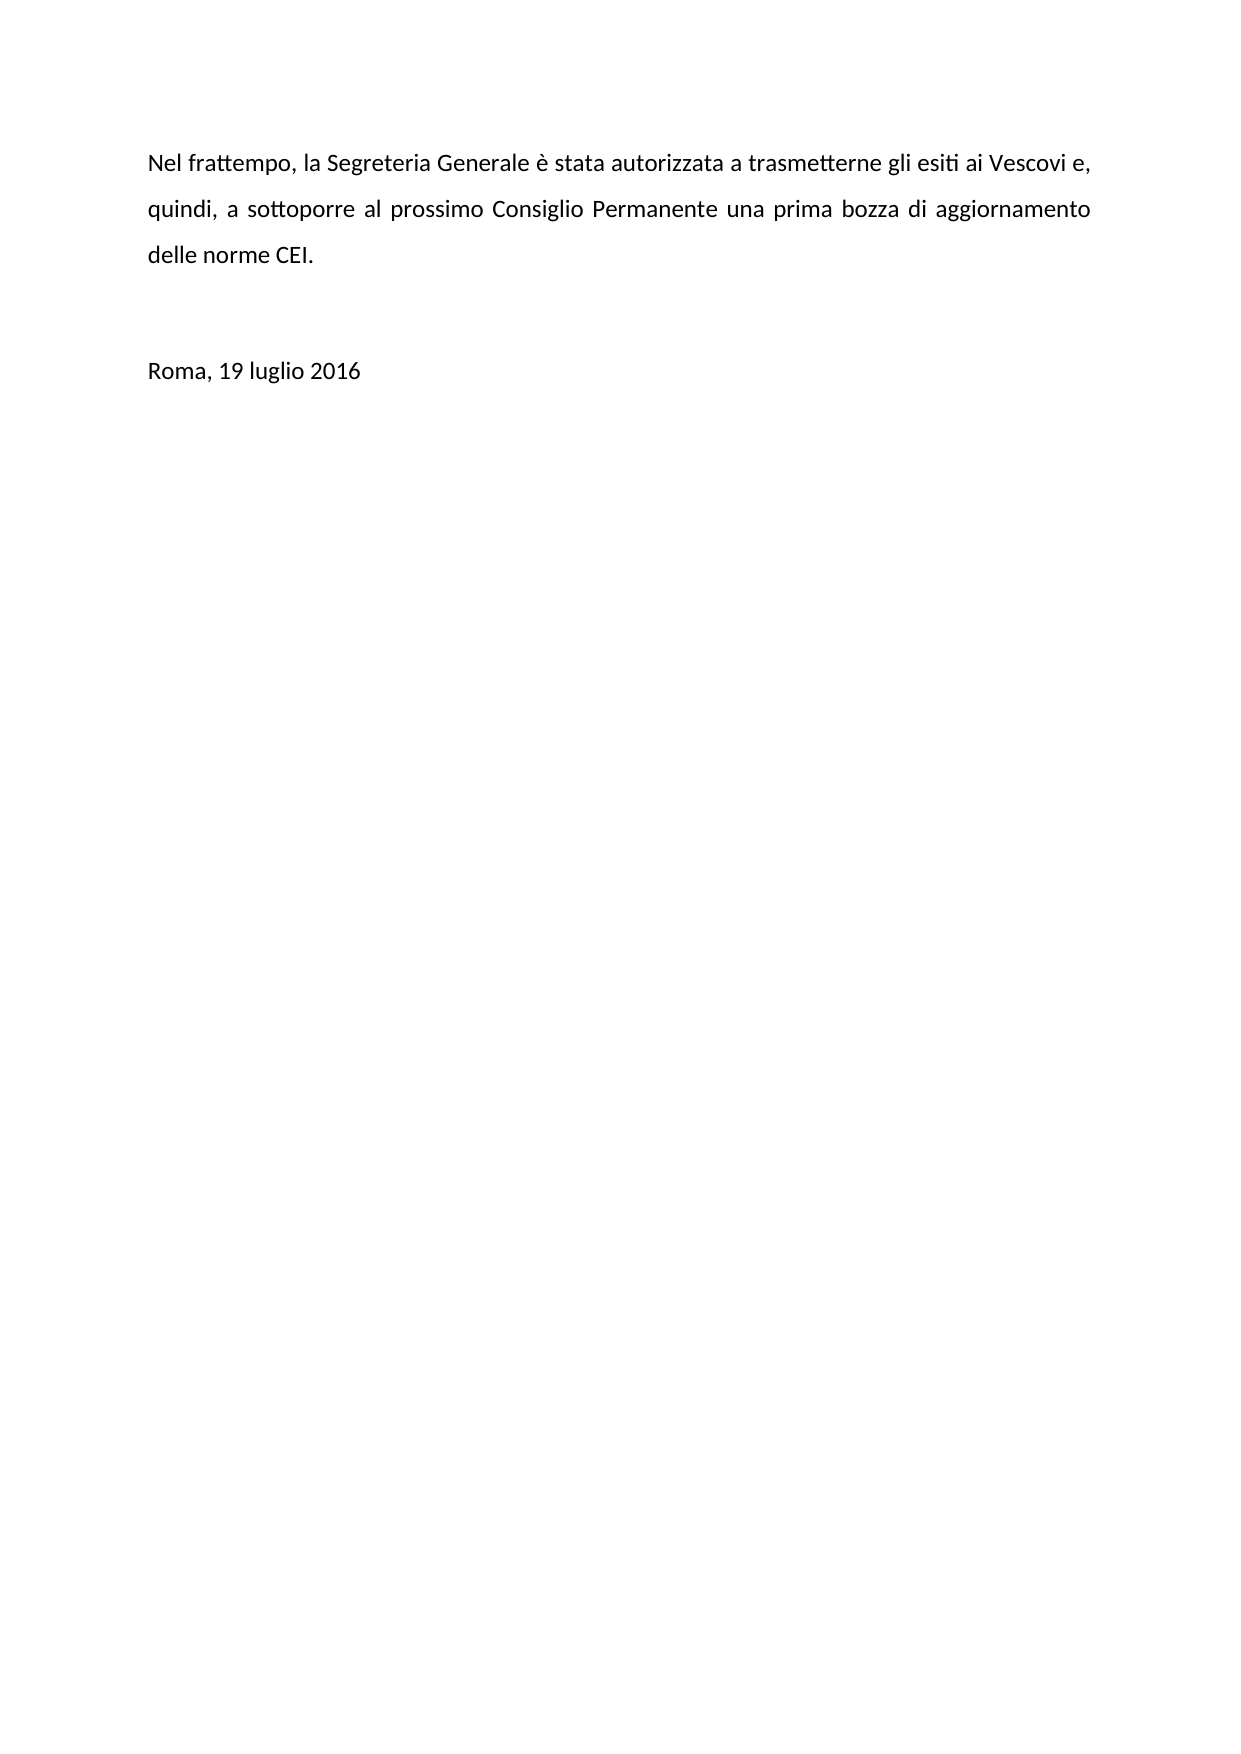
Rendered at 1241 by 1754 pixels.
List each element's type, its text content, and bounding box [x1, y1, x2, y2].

text Nel frattempo, la Segreteria Generale è stata autorizzata a trasmetterne gli esiti ai Vescovi e, quindi, a sottoporre al prossimo Consiglio Permanente una prima bozza di aggiornamento delle norme CEI. [148, 148, 1092, 269]
text Roma, 19 luglio 2016 [148, 356, 1092, 386]
